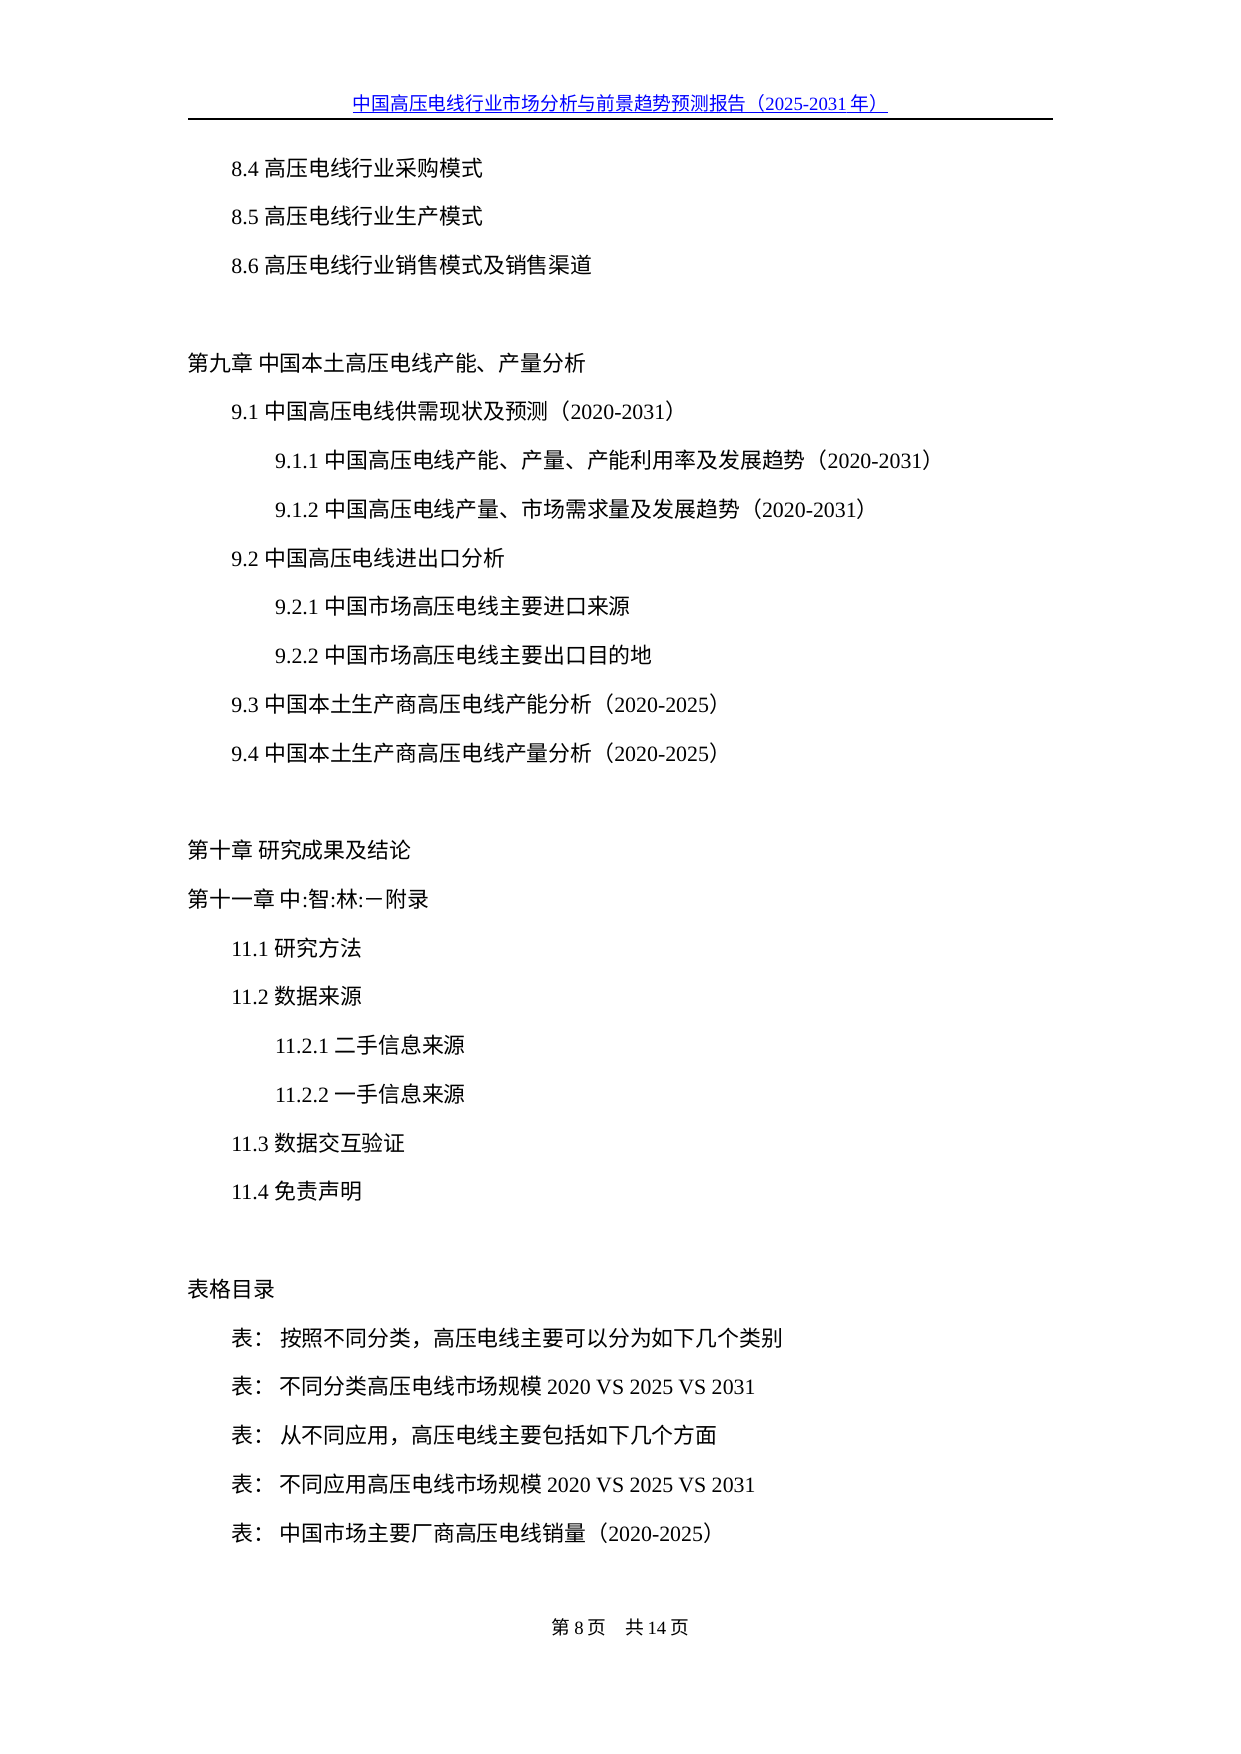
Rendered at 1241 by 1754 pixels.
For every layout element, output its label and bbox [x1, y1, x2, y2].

text [187, 150, 1053, 1548]
